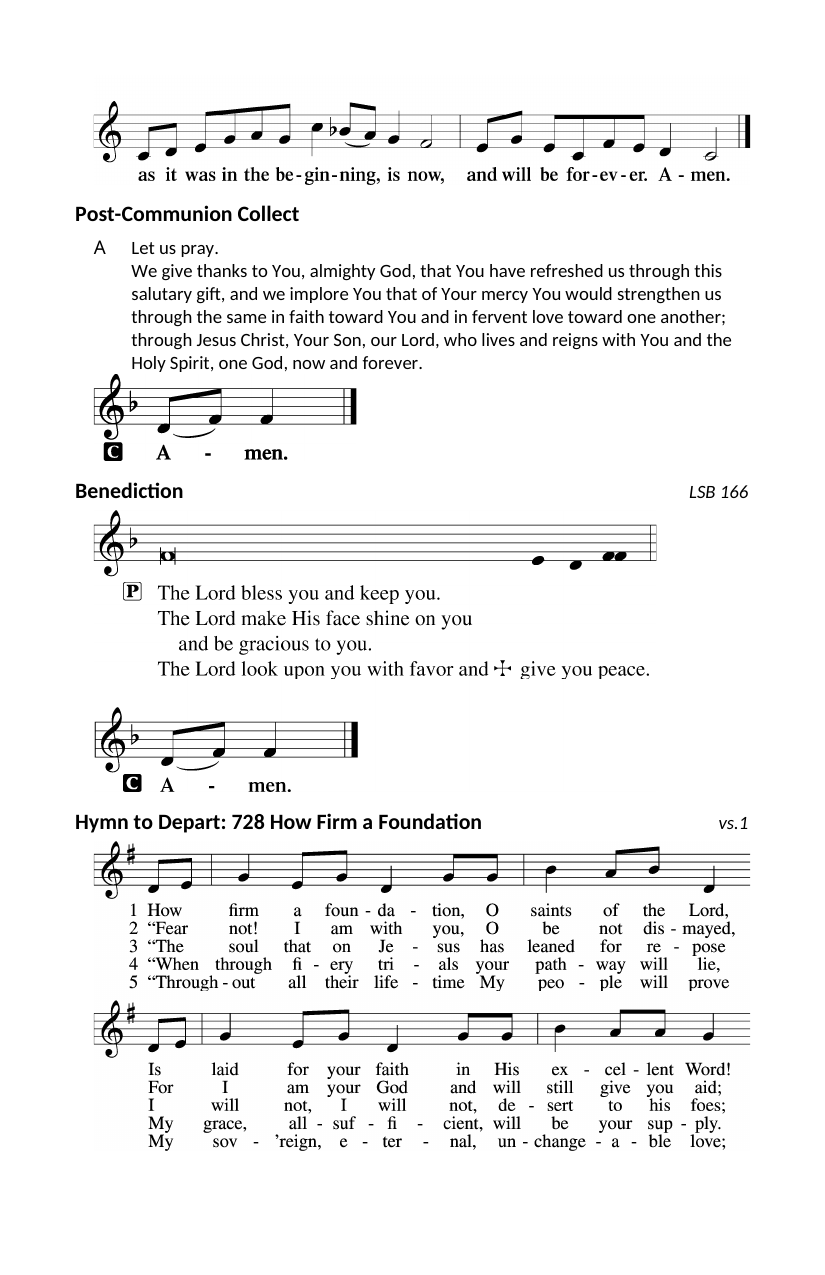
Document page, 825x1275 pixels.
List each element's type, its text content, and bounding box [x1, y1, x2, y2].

picture [93, 841, 750, 1151]
text We give thanks to You, almighty God, that You have refreshed us through this salutary gift, and we implore You that of Your mercy You would strengthen us through the same in faith toward You and in fervent love toward one another; through Jesus Christ, Your Son, our Lord, who lives and reigns with You and the Holy Spirit, one God, now and forever. [131, 259, 750, 374]
picture [93, 510, 657, 792]
picture [93, 75, 750, 185]
text Hymn to Depart: 728 How Firm a Foundation vs.1 [75, 814, 750, 833]
text A Let us pray. [94, 234, 750, 259]
text Post-Communion Collect [75, 207, 750, 226]
text Benediction LSB 166 [75, 484, 750, 502]
picture [93, 374, 357, 461]
